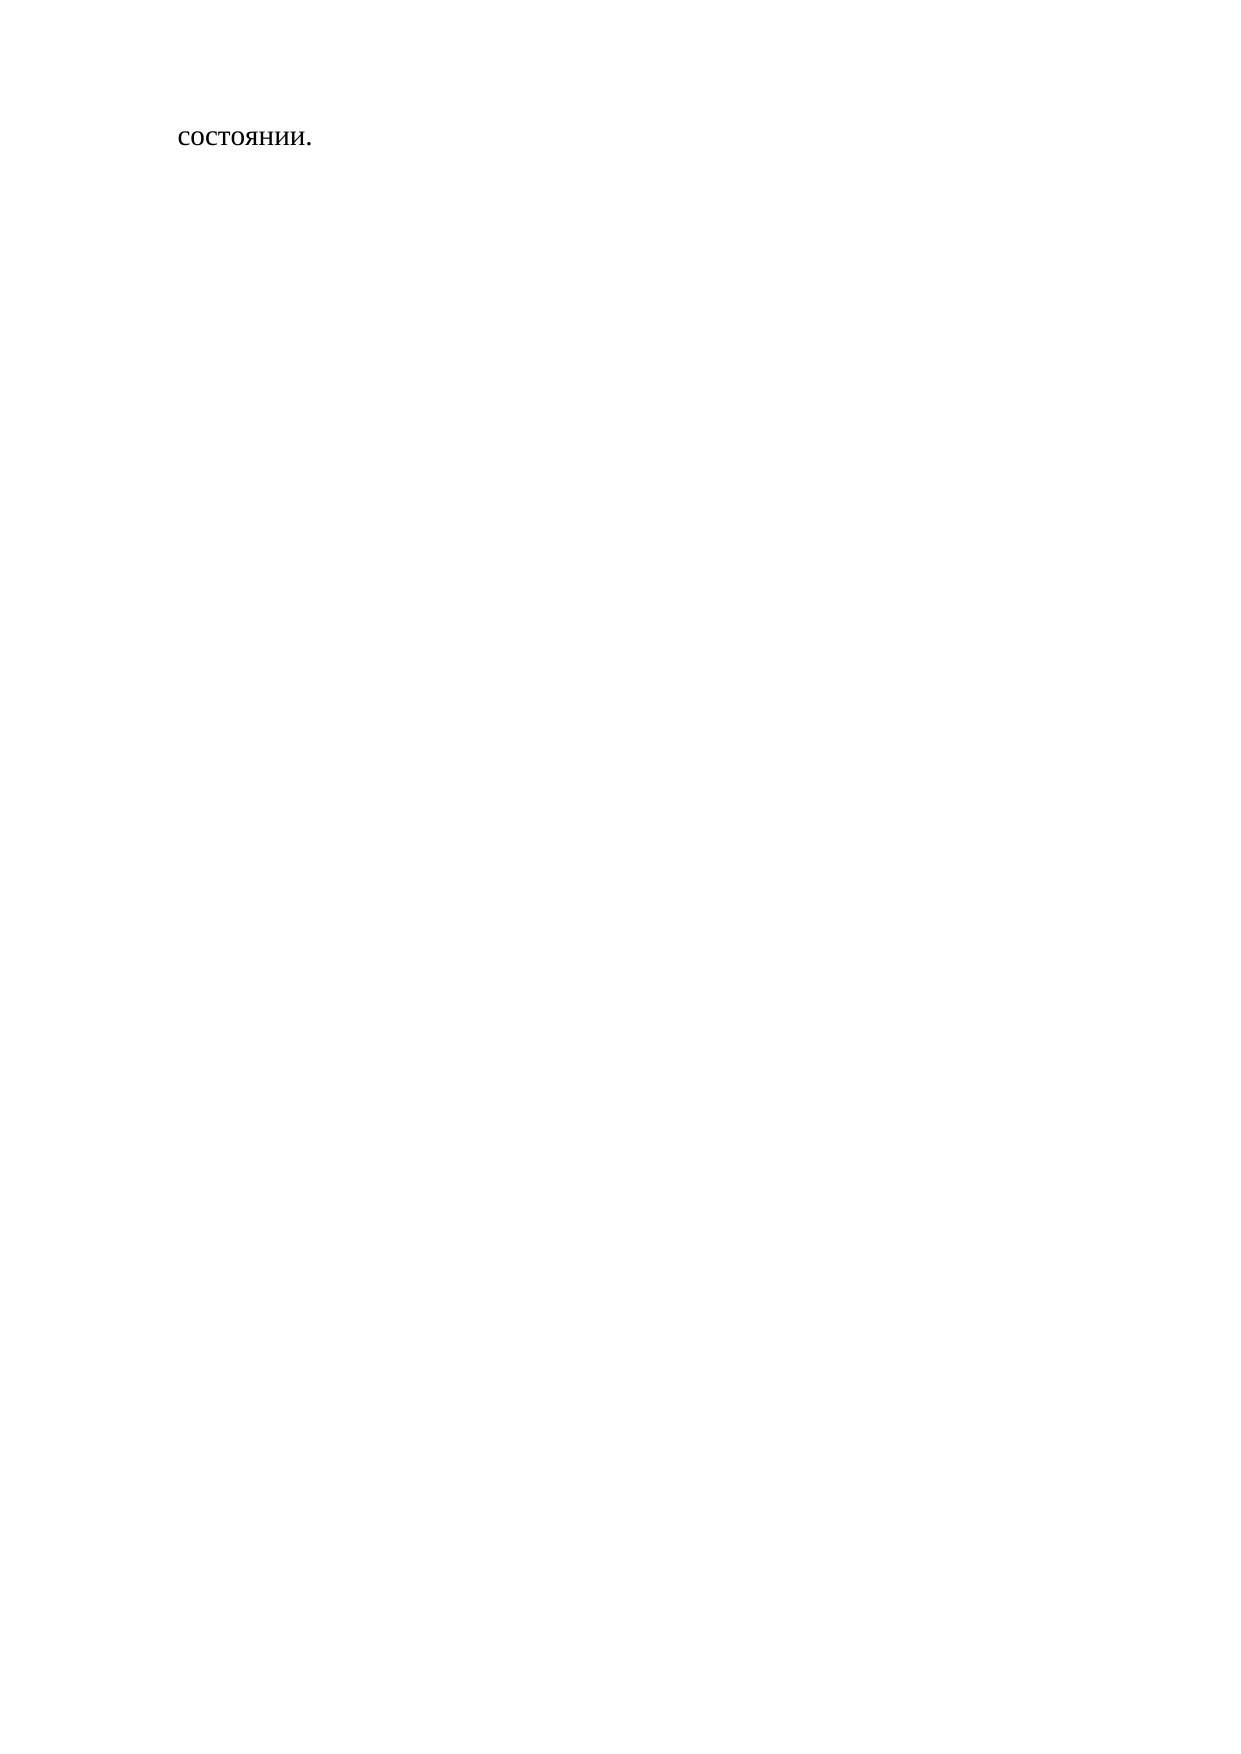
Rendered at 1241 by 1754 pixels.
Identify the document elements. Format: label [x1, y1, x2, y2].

text [177, 118, 1152, 152]
